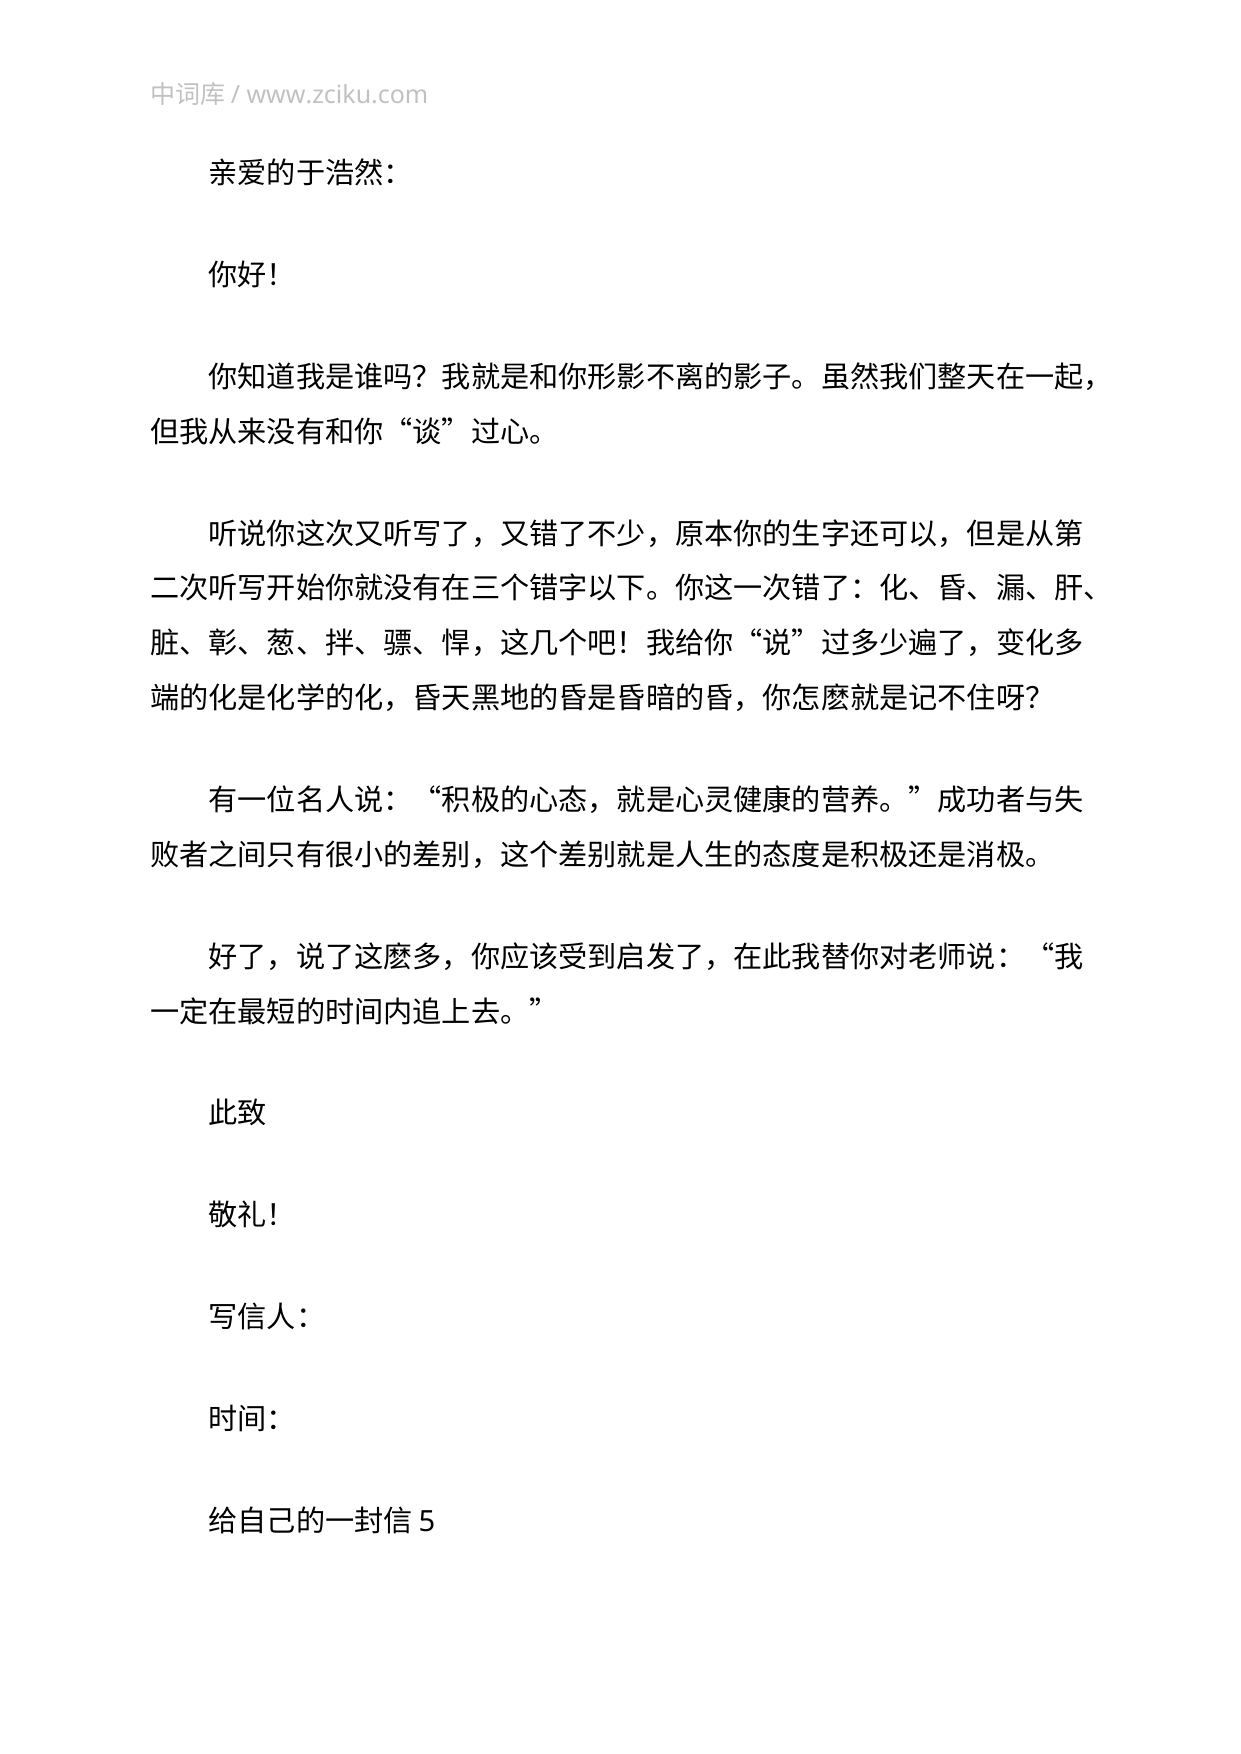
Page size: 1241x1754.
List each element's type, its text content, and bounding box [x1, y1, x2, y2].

text 你知道我是谁吗？我就是和你形影不离的影子。虽然我们整天在一起，但我从来没有和你“谈”过心。 [150, 353, 1090, 451]
text 写信人： [150, 1293, 1090, 1336]
text 亲爱的于浩然： [150, 150, 1090, 192]
text 好了，说了这麽多，你应该受到启发了，在此我替你对老师说：“我一定在最短的时间内追上去。” [150, 933, 1090, 1031]
text 听说你这次又听写了，又错了不少，原本你的生字还可以，但是从第二次听写开始你就没有在三个错字以下。你这一次错了：化、昏、漏、肝、脏、彰、葱、拌、骠、悍，这几个吧！我给你“说”过多少遍了，变化多端的化是化学的化，昏天黑地的昏是昏暗的昏，你怎麽就是记不住呀？ [150, 510, 1090, 717]
text 敬礼！ [150, 1192, 1090, 1234]
text 给自己的一封信5 [150, 1497, 1090, 1539]
text 有一位名人说：“积极的心态，就是心灵健康的营养。”成功者与失败者之间只有很小的差别，这个差别就是人生的态度是积极还是消极。 [150, 777, 1090, 874]
text 你好！ [150, 252, 1090, 294]
text 此致 [150, 1090, 1090, 1132]
text 时间： [150, 1395, 1090, 1438]
